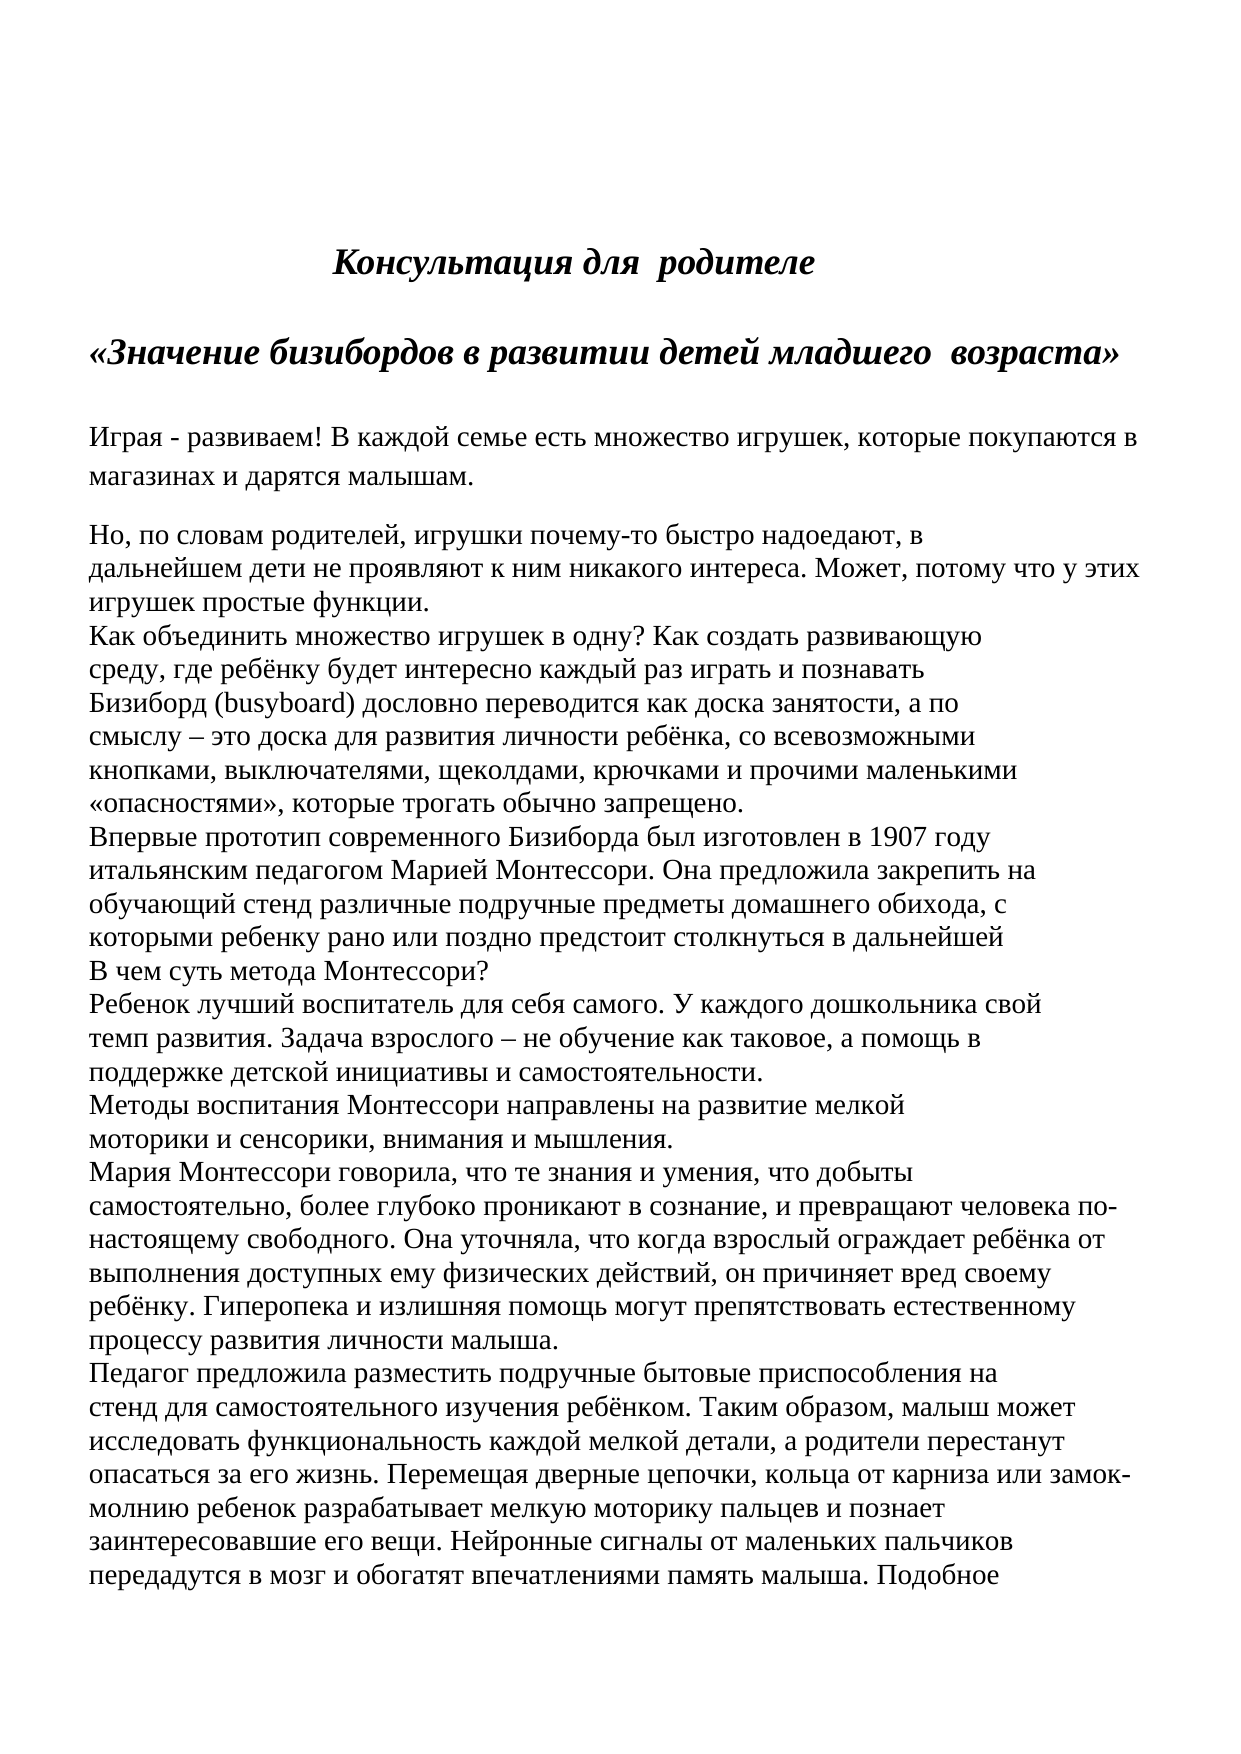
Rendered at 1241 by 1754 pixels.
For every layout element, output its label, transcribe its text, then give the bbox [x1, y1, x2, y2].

text моторики и сенсорики, внимания и мышления. [89, 1121, 1152, 1154]
text Ребенок лучший воспитатель для себя самого. У каждого дошкольника свой [89, 987, 1152, 1020]
text Впервые прототип современного Бизиборда был изготовлен в 1907 году [89, 819, 1152, 852]
text Методы воспитания Монтессори направлены на развитие мелкой [89, 1087, 1152, 1121]
text Бизиборд (busyboard) дословно переводится как доска занятости, а по [89, 685, 1152, 718]
text Мария Монтессори говорила, что те знания и умения, что добыты [89, 1154, 1152, 1188]
text дальнейшем дети не проявляют к ним никакого интереса. Может, потому что у этих игрушек простые функции. [89, 551, 1152, 618]
text В чем суть метода Монтессори? [89, 953, 1152, 987]
text итальянским педагогом Марией Монтессори. Она предложила закрепить на [89, 852, 1152, 886]
text кнопками, выключателями, щеколдами, крючками и прочими маленькими [89, 752, 1152, 785]
text которыми ребенку рано или поздно предстоит столкнуться в дальнейшей [89, 919, 1152, 953]
text обучающий стенд различные подручные предметы домашнего обихода, с [89, 886, 1152, 919]
text Как объединить множество игрушек в одну? Как создать развивающую [89, 618, 1152, 651]
text Педагог предложила разместить подручные бытовые приспособления на [89, 1356, 1152, 1389]
subtitle «Значение бизибордов в развитии детей младшего возраста» [89, 329, 1152, 372]
text «опасностями», которые трогать обычно запрещено. [89, 785, 1152, 819]
subtitle Консультация для родителе [89, 239, 1152, 282]
text смыслу – это доска для развития личности ребёнка, со всевозможными [89, 718, 1152, 752]
text поддержке детской инициативы и самостоятельности. [89, 1054, 1152, 1087]
text темп развития. Задача взрослого – не обучение как таковое, а помощь в [89, 1020, 1152, 1054]
text среду, где ребёнку будет интересно каждый раз играть и познавать [89, 651, 1152, 685]
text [89, 1389, 1152, 1590]
text самостоятельно, более глубоко проникают в сознание, и превращают человека по-настоящему свободного. Она уточняла, что когда взрослый ограждает ребёнка от выполнения доступных ему физических действий, он причиняет вред своему ребёнку. Гиперопека и излишняя помощь могут препятствовать естественному процессу развития личности малыша. [89, 1188, 1152, 1356]
text Но, по словам родителей, игрушки почему-то быстро надоедают, в [89, 517, 1152, 551]
text Играя - развиваем! В каждой семье есть множество игрушек, которые покупаются в магазинах и дарятся малышам. [89, 419, 1152, 491]
